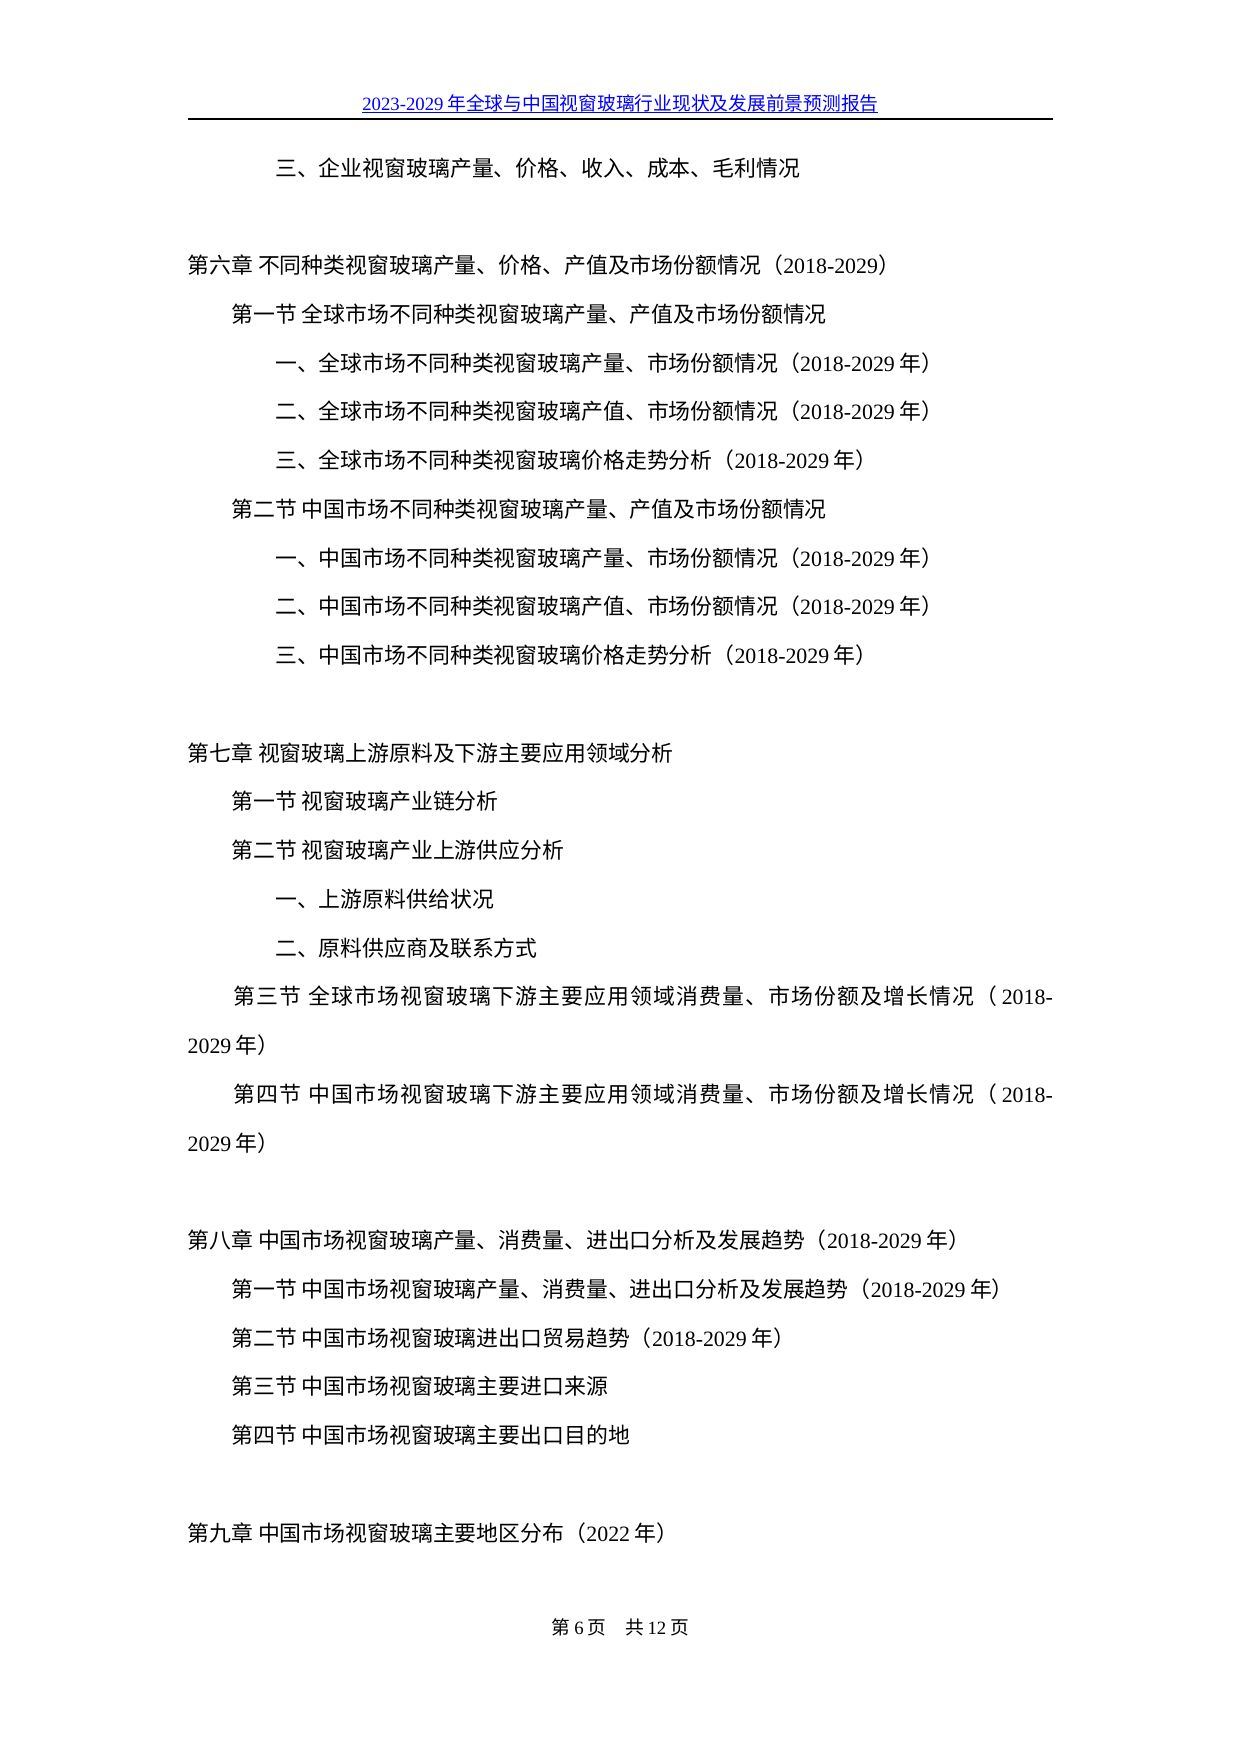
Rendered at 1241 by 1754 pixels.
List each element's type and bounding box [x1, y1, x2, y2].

text [187, 150, 1053, 1548]
